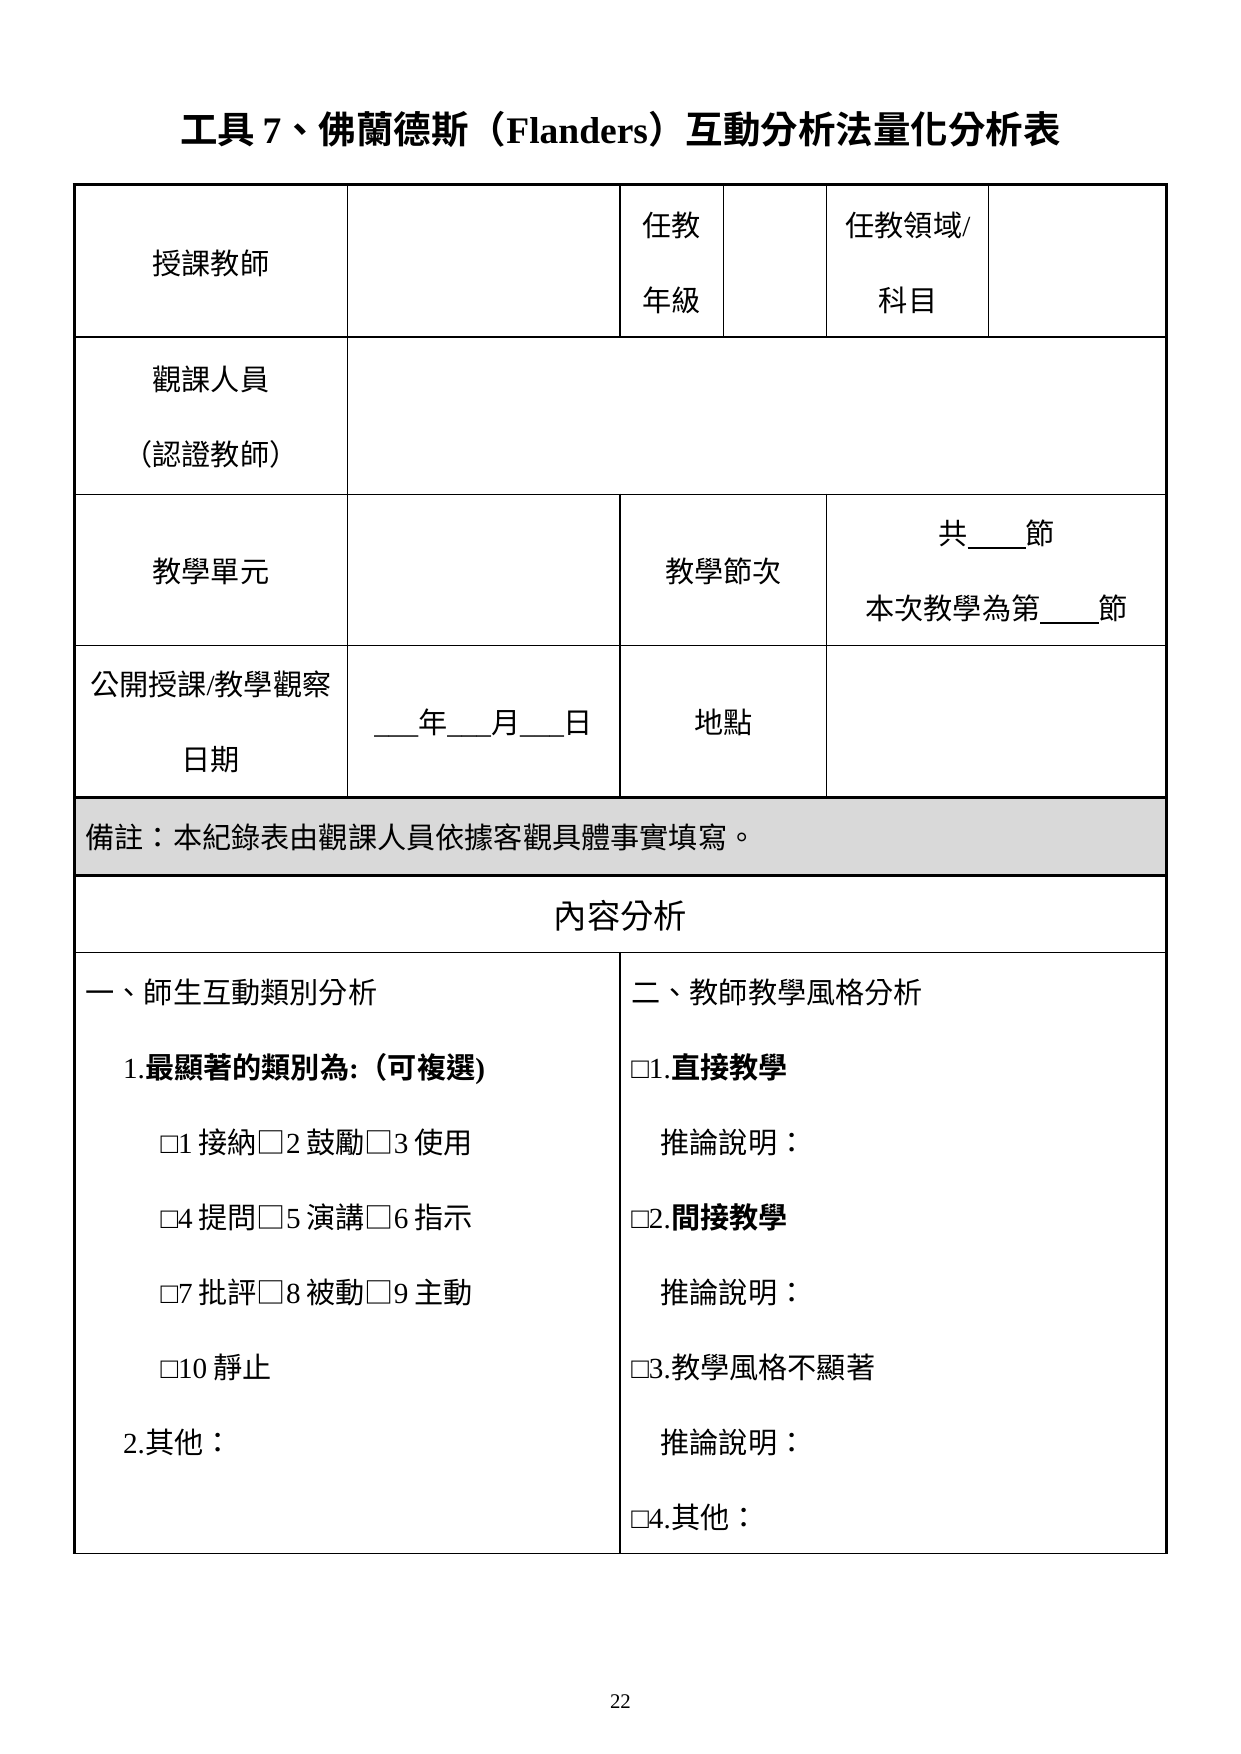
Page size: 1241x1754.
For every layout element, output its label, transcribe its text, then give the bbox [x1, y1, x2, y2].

table_header [348, 186, 619, 336]
table_header 任教領域/科目 [827, 186, 988, 336]
table_cell [348, 495, 619, 644]
table_cell 觀課人員 （認證教師） [76, 338, 347, 493]
table_cell 公開授課/教學觀察日期 [76, 646, 347, 796]
text 工具7、佛蘭德斯（Flanders）互動分析法量化分析表 [75, 89, 1165, 164]
table_cell 內容分析 [76, 877, 1165, 952]
table_header [724, 186, 826, 336]
table_cell 教學單元 [76, 495, 347, 644]
table_header [989, 186, 1165, 336]
table_cell 教學節次 [621, 495, 826, 644]
table_header 任教年級 [621, 186, 723, 336]
table_header 授課教師 [76, 186, 347, 336]
table_cell ___年___月___日 [348, 646, 619, 796]
table_cell 二、教師教學風格分析 □1.直接教學 推論說明： □2.間接教學 推論說明： □3.教學風格不顯著 推論說明： □4.其他： [621, 953, 1165, 1553]
table_cell [827, 646, 1165, 796]
table_cell [348, 338, 1165, 493]
table_cell 一、師生互動類別分析 1.最顯著的類別為:（可複選) □1接納□2鼓勵□3使用 □4提問□5演講□6指示 □7批評□8被動□9主動 □10靜止 2.其他： [76, 953, 619, 1553]
table_cell 地點 [621, 646, 826, 796]
table_cell 共 節 本次教學為第 節 [827, 495, 1165, 644]
table_cell 備註：本紀錄表由觀課人員依據客觀具體事實填寫。 [76, 799, 1165, 874]
